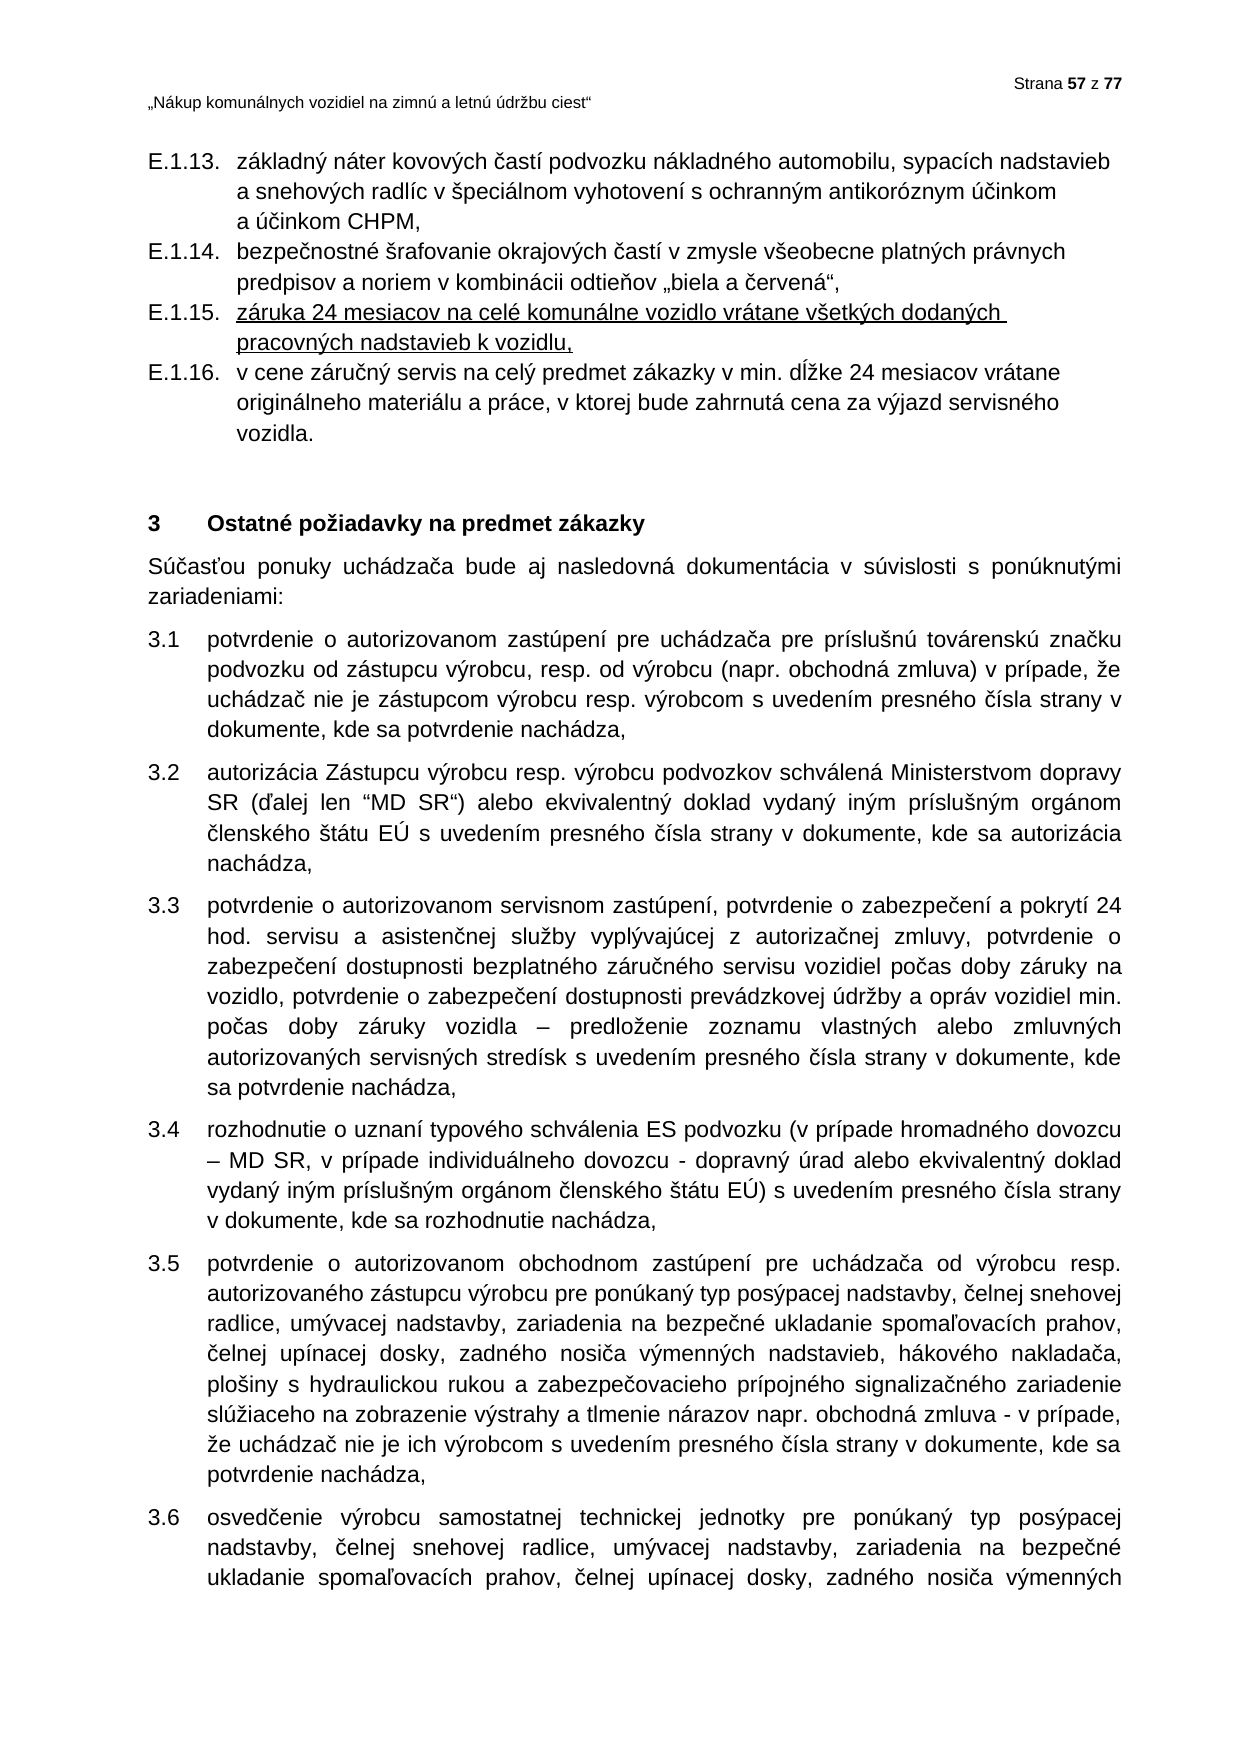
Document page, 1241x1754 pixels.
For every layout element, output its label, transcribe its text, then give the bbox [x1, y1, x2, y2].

list záruka 24 mesiacov na celé komunálne vozidlo vrátane všetkých dodaných pracovných nadstavieb k vozidlu, [148, 299, 1122, 355]
text 3.5 potvrdenie o autorizovanom obchodnom zastúpení pre uchádzača od výrobcu resp. autorizovaného zástupcu výrobcu pre ponúkaný typ posýpacej nadstavby, čelnej snehovej radlice, umývacej nadstavby, zariadenia na bezpečné ukladanie spomaľovacích prahov, čelnej upínacej dosky, zadného nosiča výmenných nadstavieb, hákového nakladača, plošiny s hydraulickou rukou a zabezpečovacieho prípojného signalizačného zariadenie slúžiaceho na zobrazenie výstrahy a tlmenie nárazov napr. obchodná zmluva - v prípade, že uchádzač nie je ich výrobcom s uvedením presného čísla strany v dokumente, kde sa potvrdenie nachádza, [148, 1250, 1122, 1488]
list základný náter kovových častí podvozku nákladného automobilu, sypacích nadstavieb a snehových radlíc v špeciálnom vyhotovení s ochranným antikoróznym účinkom a účinkom CHPM, [148, 148, 1122, 234]
text 3.3 potvrdenie o autorizovanom servisnom zastúpení, potvrdenie o zabezpečení a pokrytí 24 hod. servisu a asistenčnej služby vyplývajúcej z autorizačnej zmluvy, potvrdenie o zabezpečení dostupnosti bezplatného záručného servisu vozidiel počas doby záruky na vozidlo, potvrdenie o zabezpečení dostupnosti prevádzkovej údržby a opráv vozidiel min. počas doby záruky vozidla – predloženie zoznamu vlastných alebo zmluvných autorizovaných servisných stredísk s uvedením presného čísla strany v dokumente, kde sa potvrdenie nachádza, [148, 892, 1122, 1100]
text 3.4 rozhodnutie o uznaní typového schválenia ES podvozku (v prípade hromadného dovozcu – MD SR, v prípade individuálneho dovozcu - dopravný úrad alebo ekvivalentný doklad vydaný iným príslušným orgánom členského štátu EÚ) s uvedením presného čísla strany v dokumente, kde sa rozhodnutie nachádza, [148, 1116, 1122, 1233]
text 3 Ostatné požiadavky na predmet zákazky [148, 510, 1122, 537]
text Súčasťou ponuky uchádzača bude aj nasledovná dokumentácia v súvislosti s ponúknutými zariadeniami: [148, 553, 1122, 609]
text 3.1 potvrdenie o autorizovanom zastúpení pre uchádzača pre príslušnú továrenskú značku podvozku od zástupcu výrobcu, resp. od výrobcu (napr. obchodná zmluva) v prípade, že uchádzač nie je zástupcom výrobcu resp. výrobcom s uvedením presného čísla strany v dokumente, kde sa potvrdenie nachádza, [148, 626, 1122, 743]
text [148, 1504, 1122, 1591]
list v cene záručný servis na celý predmet zákazky v min. dĺžke 24 mesiacov vrátane originálneho materiálu a práce, v ktorej bude zahrnutá cena za výjazd servisného vozidla. [148, 359, 1122, 446]
text 3.2 autorizácia Zástupcu výrobcu resp. výrobcu podvozkov schválená Ministerstvom dopravy SR (ďalej len “MD SR“) alebo ekvivalentný doklad vydaný iným príslušným orgánom členského štátu EÚ s uvedením presného čísla strany v dokumente, kde sa autorizácia nachádza, [148, 759, 1122, 876]
list bezpečnostné šrafovanie okrajových častí v zmysle všeobecne platných právnych predpisov a noriem v kombinácii odtieňov „biela a červená“, [148, 238, 1122, 295]
